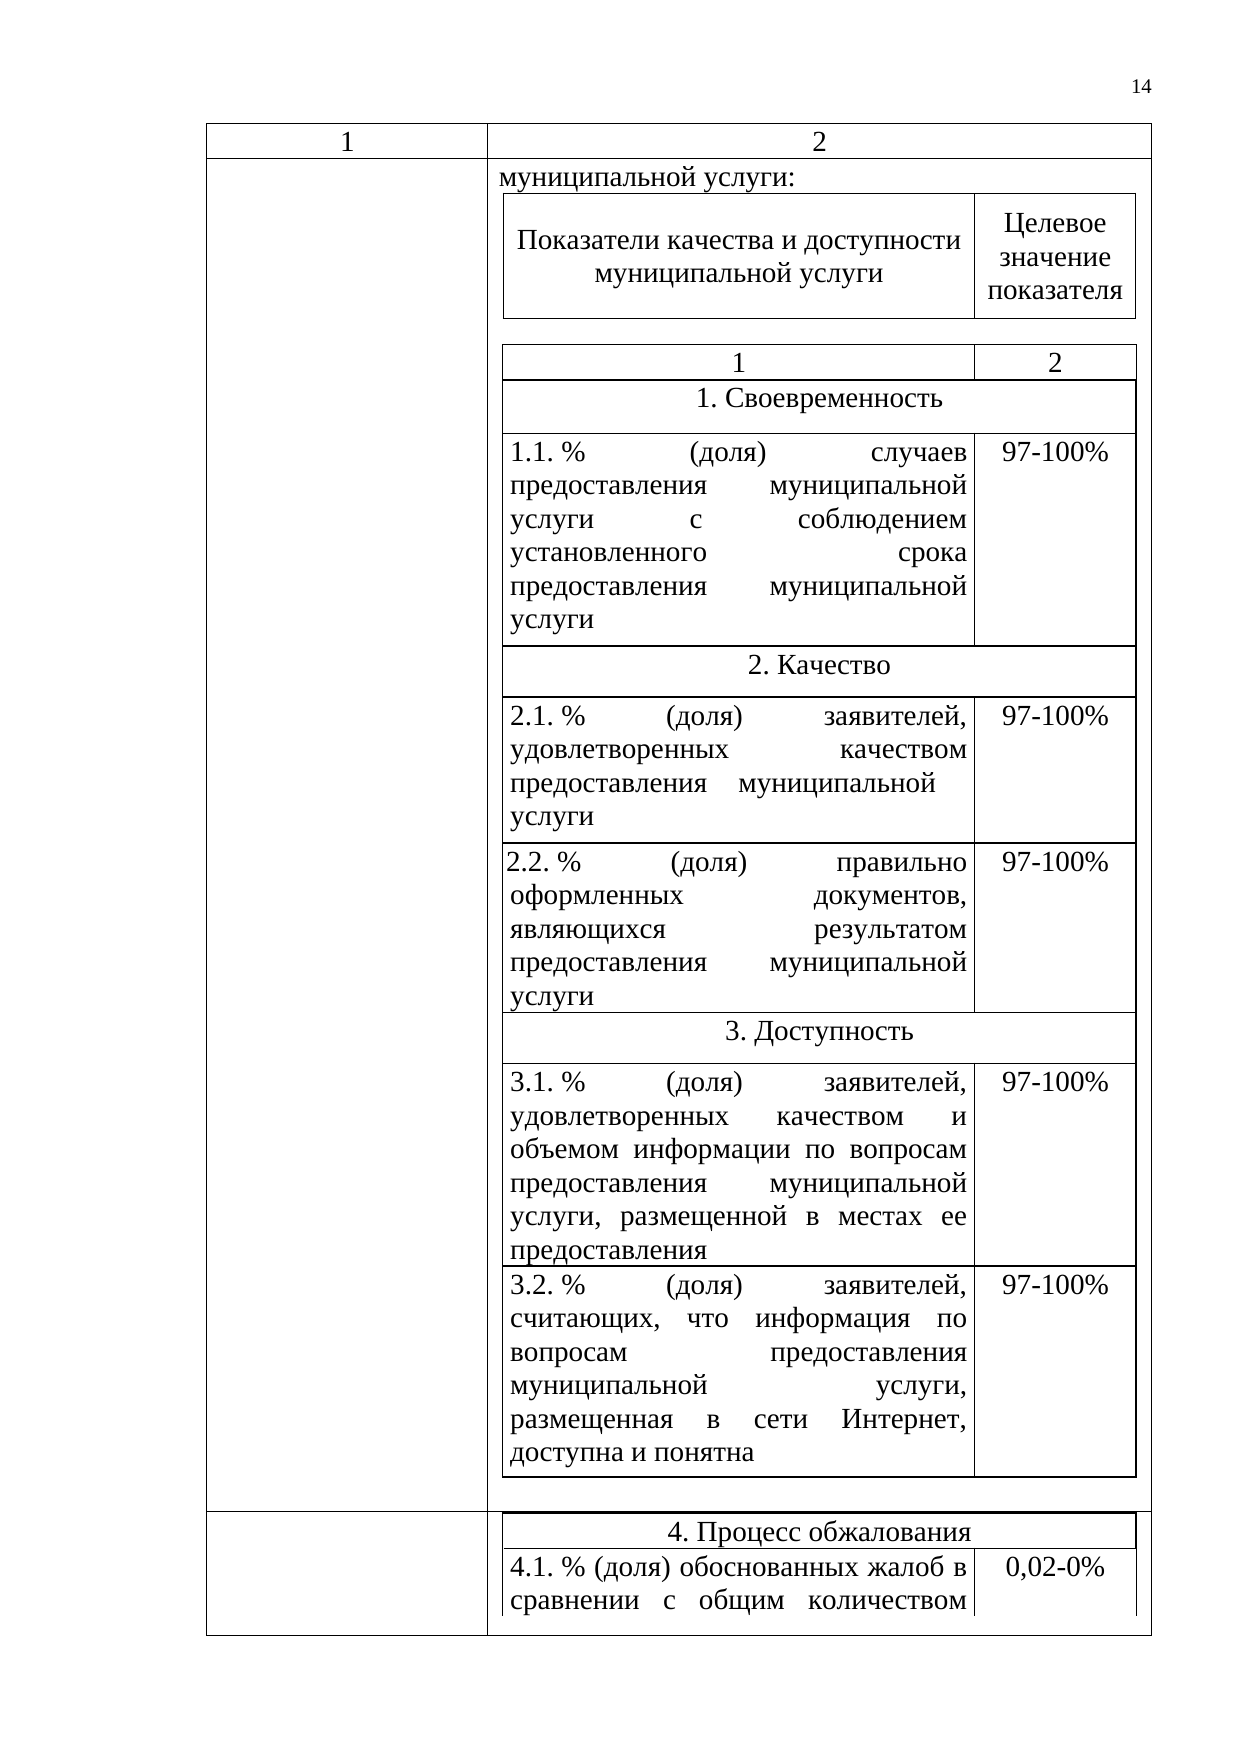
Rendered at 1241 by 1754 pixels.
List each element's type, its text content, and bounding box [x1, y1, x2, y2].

table_header 1 [207, 124, 487, 158]
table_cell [488, 159, 1151, 1511]
table_header 2 [488, 124, 1151, 158]
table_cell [488, 1512, 1151, 1635]
table_cell [207, 1512, 487, 1635]
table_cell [207, 159, 487, 1511]
